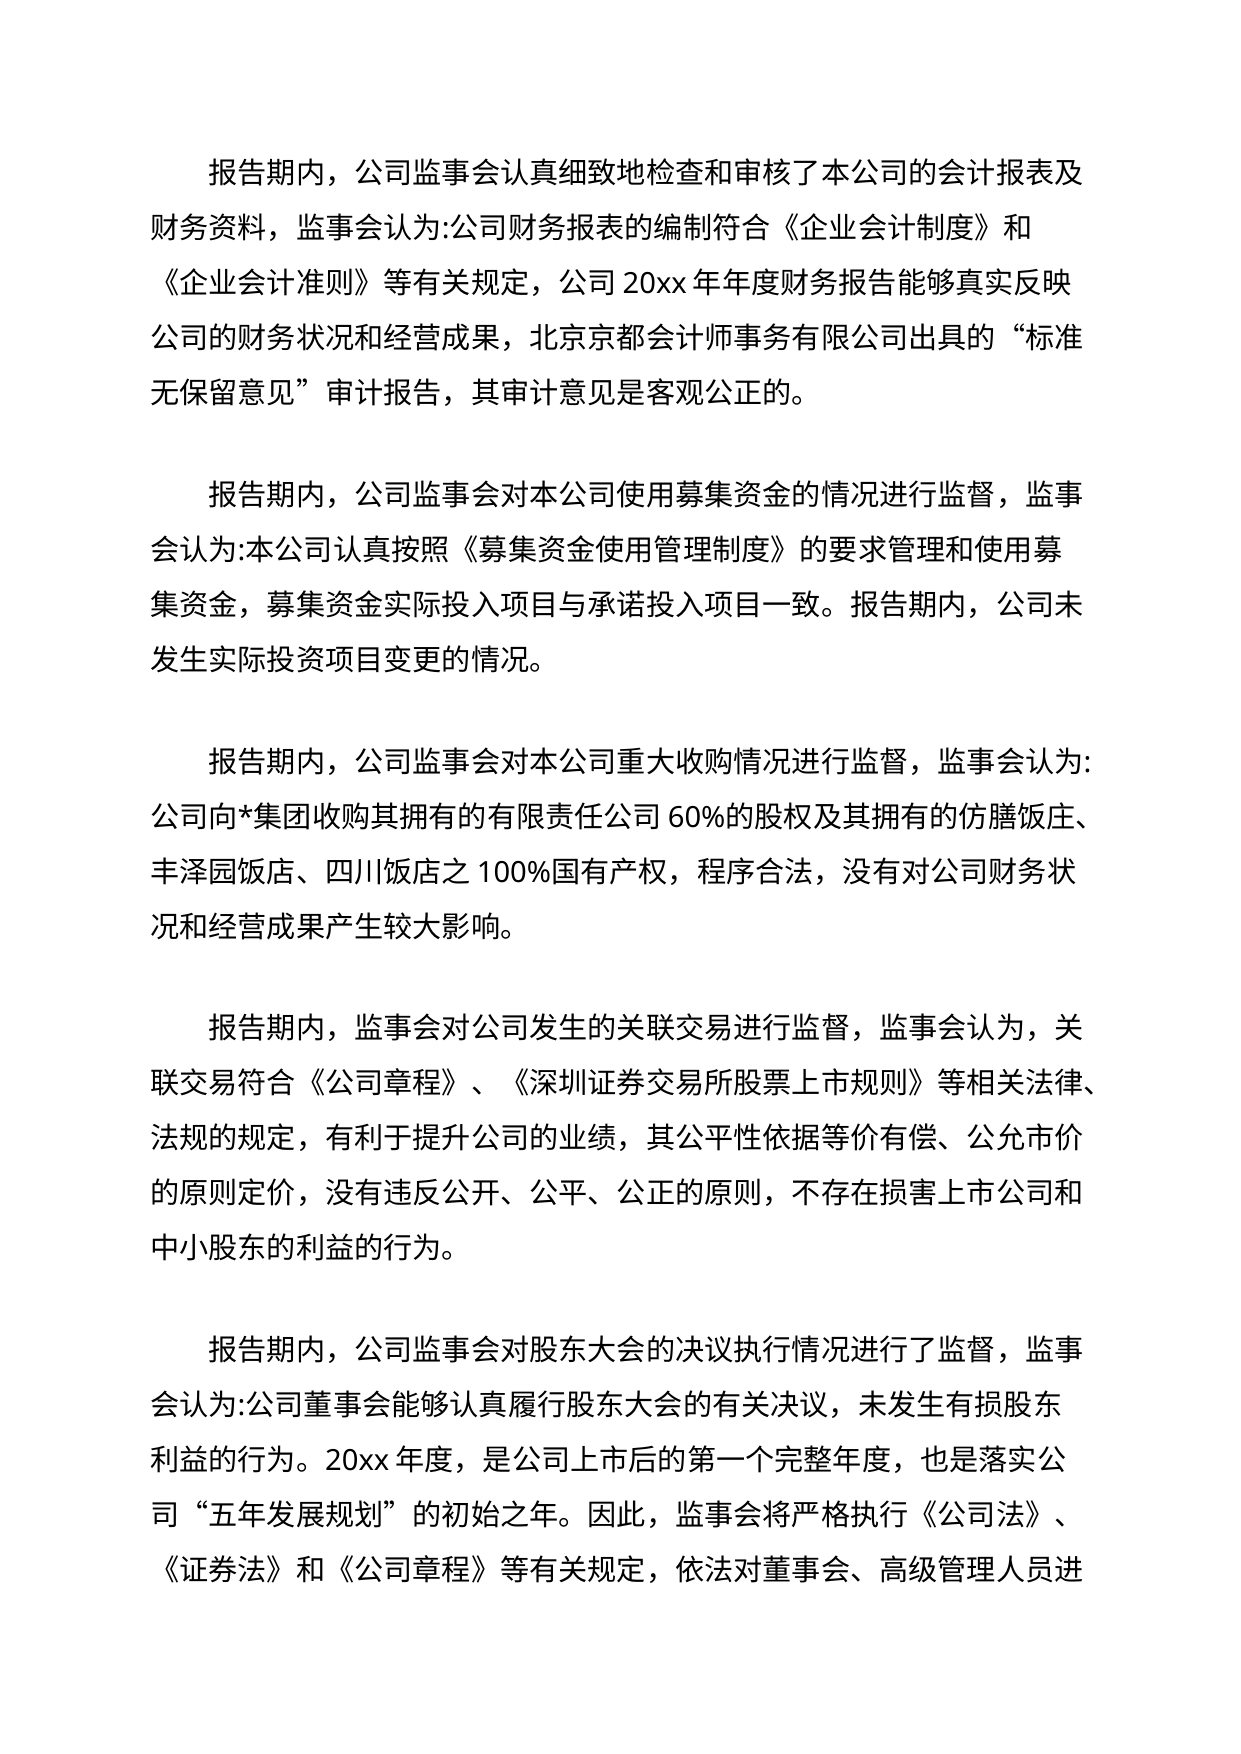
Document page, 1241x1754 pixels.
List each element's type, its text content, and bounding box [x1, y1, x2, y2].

text 报告期内，监事会对公司发生的关联交易进行监督，监事会认为，关联交易符合《公司章程》、《深圳证券交易所股票上市规则》等相关法律、法规的规定，有利于提升公司的业绩，其公平性依据等价有偿、公允市价的原则定价，没有违反公开、公平、公正的原则，不存在损害上市公司和中小股东的利益的行为。 [150, 1005, 1090, 1267]
text 报告期内，公司监事会对本公司使用募集资金的情况进行监督，监事会认为:本公司认真按照《募集资金使用管理制度》的要求管理和使用募集资金，募集资金实际投入项目与承诺投入项目一致。报告期内，公司未发生实际投资项目变更的情况。 [150, 472, 1090, 679]
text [150, 1326, 1090, 1588]
text 报告期内，公司监事会对本公司重大收购情况进行监督，监事会认为:公司向*集团收购其拥有的有限责任公司60%的股权及其拥有的仿膳饭庄、丰泽园饭店、四川饭店之100%国有产权，程序合法，没有对公司财务状况和经营成果产生较大影响。 [150, 738, 1090, 945]
text 报告期内，公司监事会认真细致地检查和审核了本公司的会计报表及财务资料，监事会认为:公司财务报表的编制符合《企业会计制度》和《企业会计准则》等有关规定，公司20xx年年度财务报告能够真实反映公司的财务状况和经营成果，北京京都会计师事务有限公司出具的“标准无保留意见”审计报告，其审计意见是客观公正的。 [150, 150, 1090, 412]
